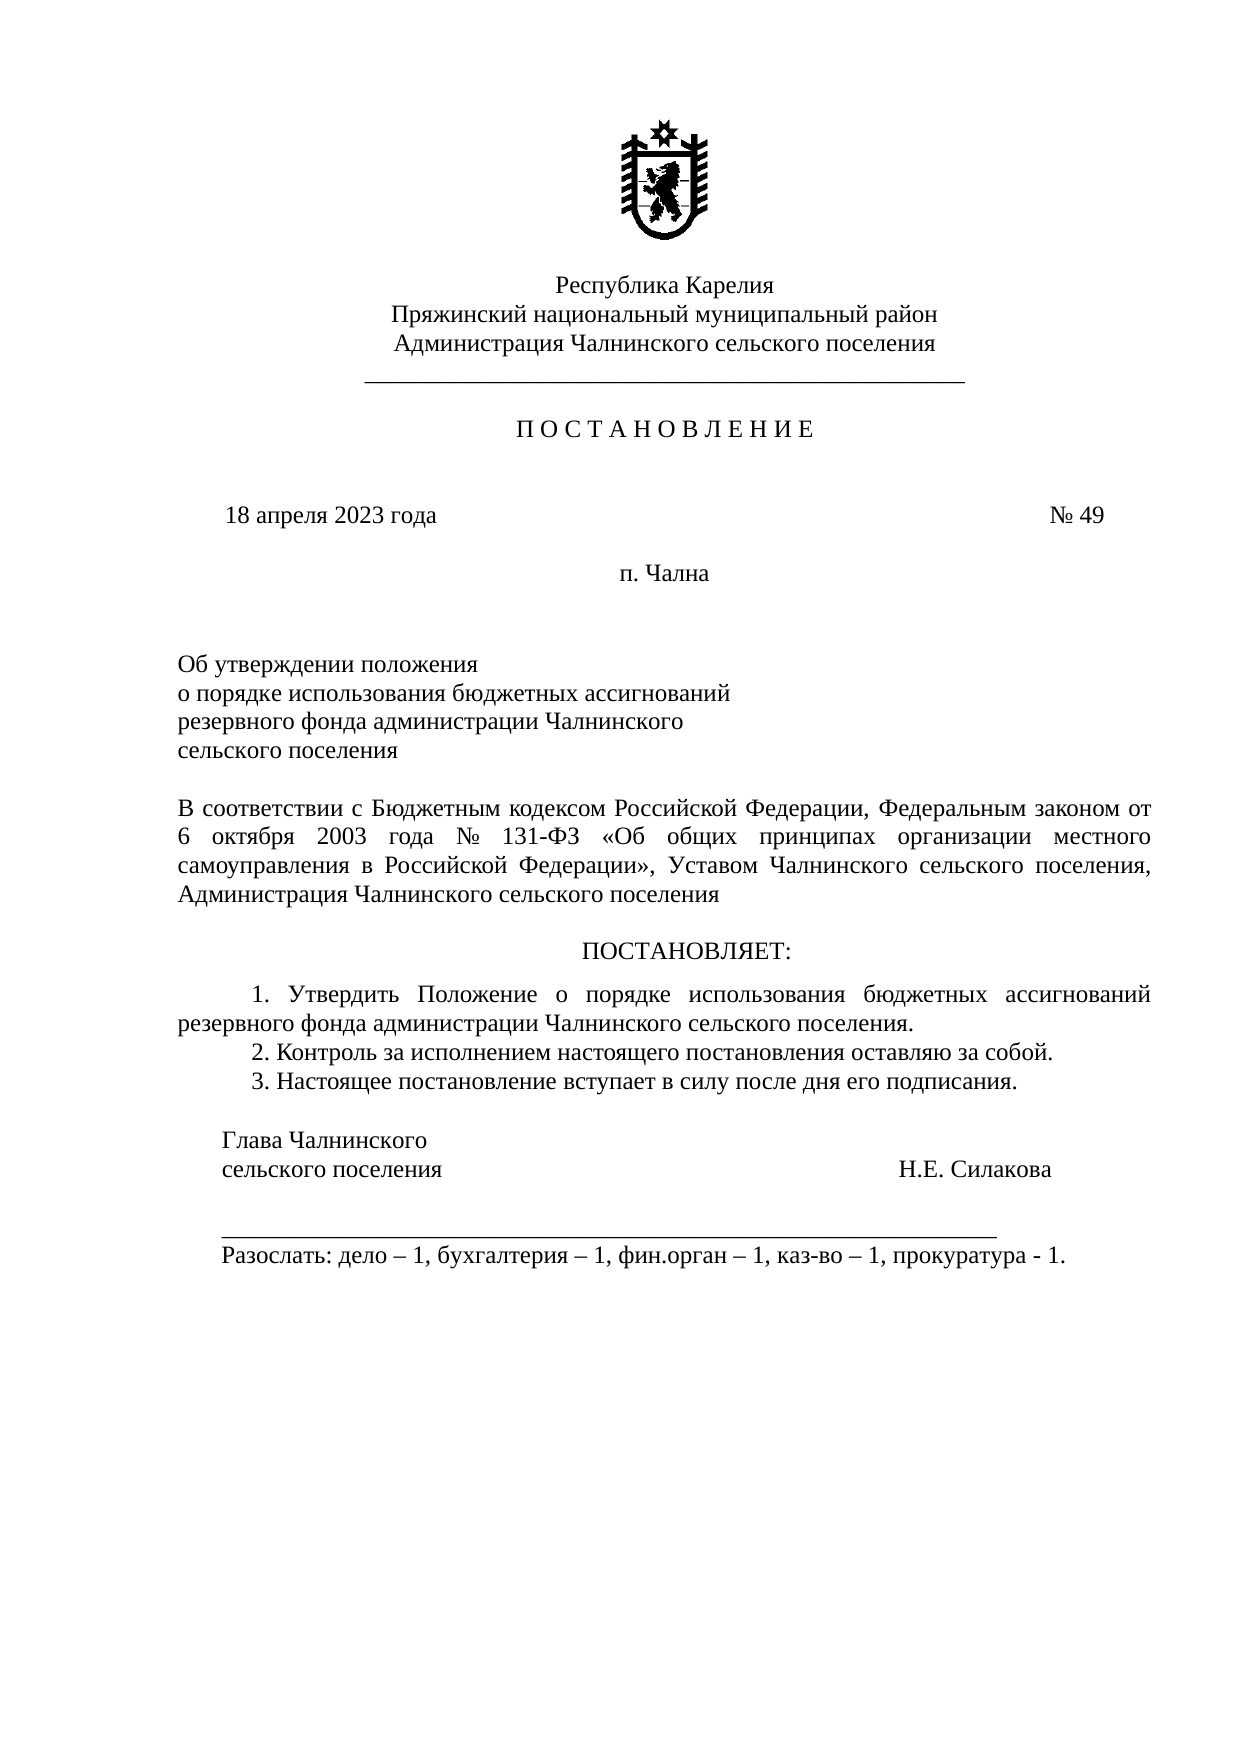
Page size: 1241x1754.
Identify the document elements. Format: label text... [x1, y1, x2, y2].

text ______________________________________________________________ [222, 1212, 1152, 1241]
text Администрация Чалнинского сельского поселения [177, 328, 1152, 357]
text Разослать: дело – 1, бухгалтерия – 1, фин.орган – 1, каз-во – 1, прокуратура - 1. [177, 1241, 1152, 1269]
text 3. Настоящее постановление вступает в силу после дня его подписания. [177, 1066, 1152, 1094]
text Об утверждении положения о порядке использования бюджетных ассигнований [177, 649, 1152, 706]
text ________________________________________________ [177, 357, 1152, 385]
text сельского поселения Н.Е. Силакова [222, 1154, 1152, 1183]
text П О С Т А Н О В Л Е Н И Е [177, 414, 1152, 443]
picture [620, 118, 709, 242]
text 2. Контроль за исполнением настоящего постановления оставляю за собой. [177, 1037, 1152, 1066]
text п. Чална [177, 558, 1152, 587]
text сельского поселения [177, 735, 1152, 764]
text ПОСТАНОВЛЯЕТ: [222, 936, 1152, 965]
text Пряжинский национальный муниципальный район [177, 299, 1152, 328]
text 1. Утвердить Положение о порядке использования бюджетных ассигнований резервного фонда администрации Чалнинского сельского поселения. [177, 979, 1152, 1037]
text Республика Карелия [177, 270, 1152, 299]
text Глава Чалнинского [222, 1126, 1152, 1154]
text резервного фонда администрации Чалнинского [177, 706, 1152, 735]
text В соответствии с Бюджетным кодексом Российской Федерации, Федеральным законом от 6 октября 2003 года № 131-ФЗ «Об общих принципах организации местного самоуправления в Российской Федерации», Уставом Чалнинского сельского поселения, Администрация Чалнинского сельского поселения [177, 793, 1152, 908]
text 18 апреля 2023 года № 49 [177, 500, 1152, 529]
